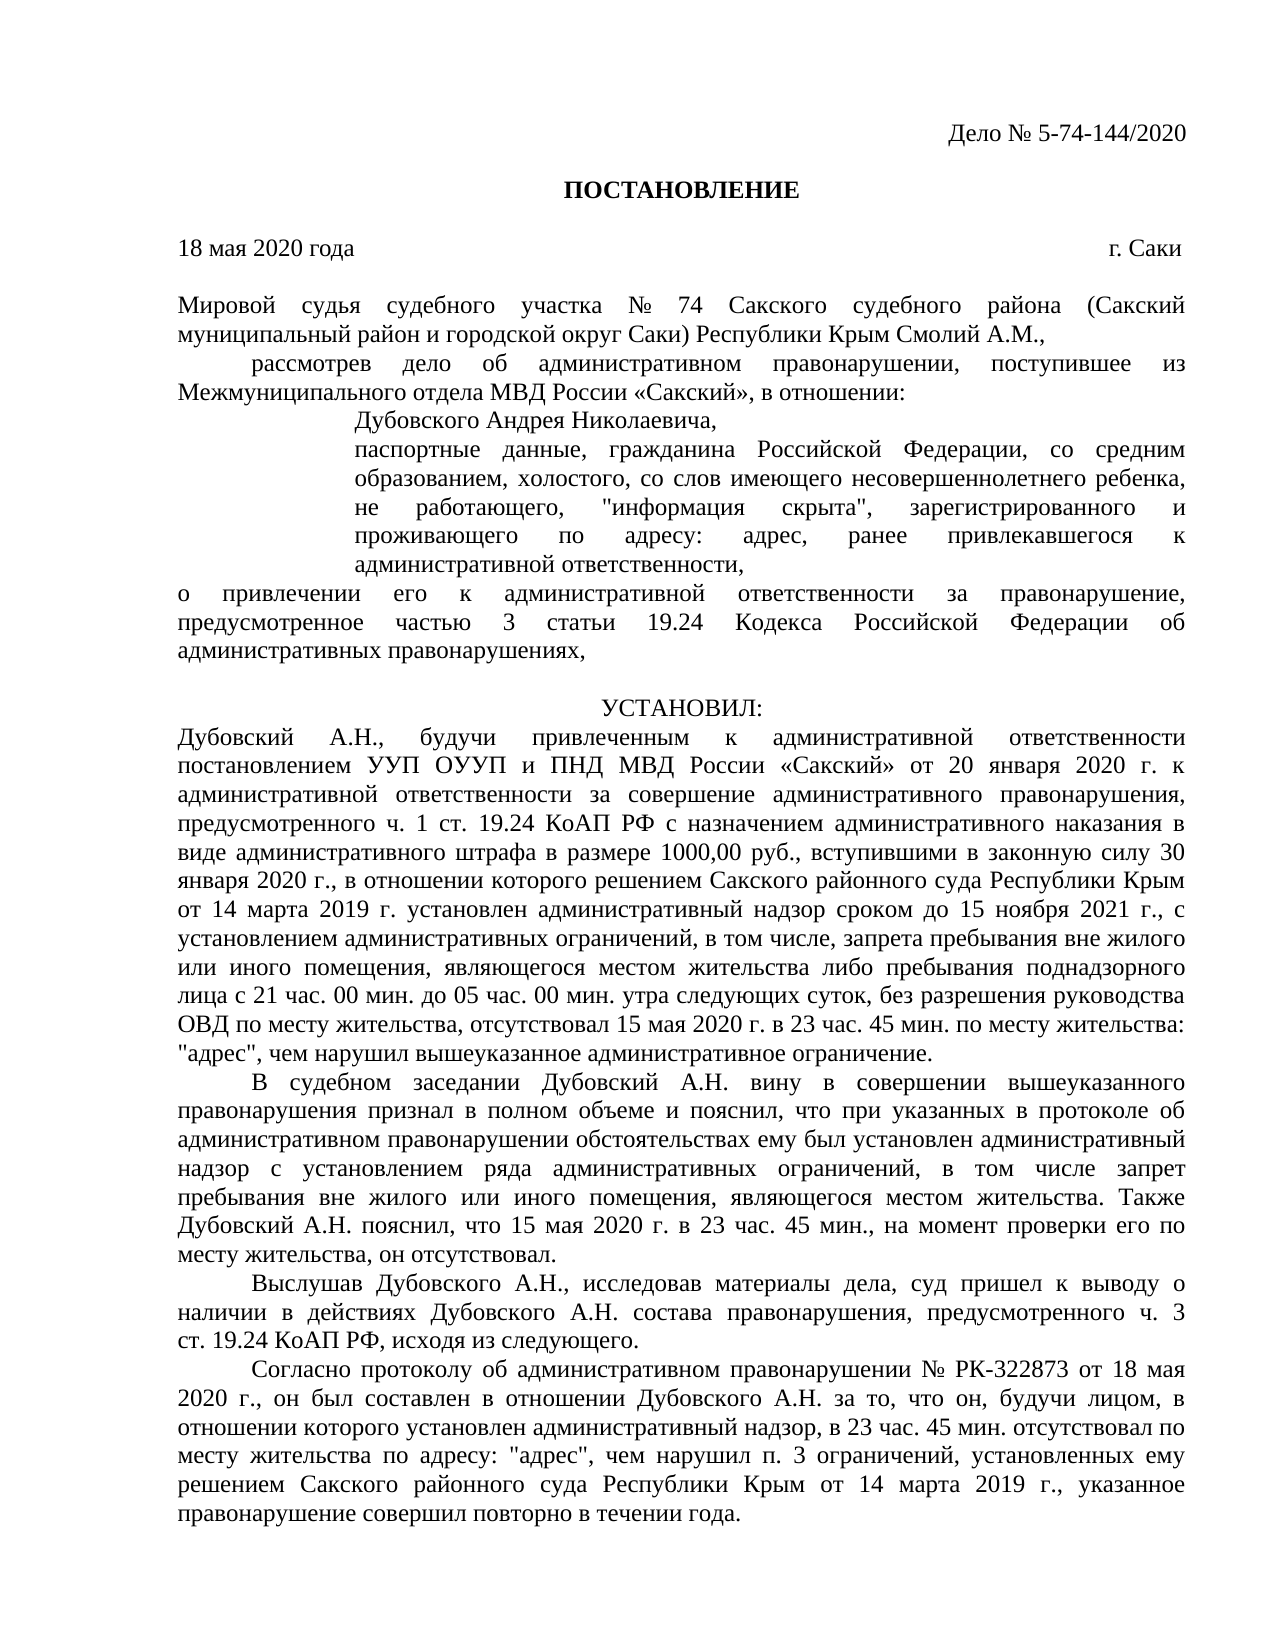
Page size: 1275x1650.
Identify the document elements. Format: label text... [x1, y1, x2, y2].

text о привлечении его к административной ответственности за правонарушение, предусмотренное частью 3 статьи 19.24 Кодекса Российской Федерации об административных правонарушениях, [177, 578, 1186, 664]
text Дубовского Андрея Николаевича, [354, 406, 1186, 434]
text Мировой судья судебного участка № 74 Сакского судебного района (Сакский муниципальный район и городской округ Саки) Республики Крым Смолий А.М., [177, 291, 1186, 348]
text рассмотрев дело об административном правонарушении, поступившее из Межмуниципального отдела МВД России «Сакский», в отношении: [177, 348, 1186, 406]
text В судебном заседании Дубовский А.Н. вину в совершении вышеуказанного правонарушения признал в полном объеме и пояснил, что при указанных в протоколе об административном правонарушении обстоятельствах ему был установлен административный надзор с установлением ряда административных ограничений, в том числе запрет пребывания вне жилого или иного помещения, являющегося местом жительства. Также Дубовский А.Н. пояснил, что 15 мая 2020 г. в 23 час. 45 мин., на момент проверки его по месту жительства, он отсутствовал. [177, 1067, 1186, 1268]
text паспортные данные, гражданина Российской Федерации, со средним образованием, холостого, со слов имеющего несовершеннолетнего ребенка, не работающего, "информация скрыта", зарегистрированного и проживающего по адресу: адрес, ранее привлекавшегося к административной ответственности, [354, 434, 1186, 578]
subtitle 18 мая 2020 года г. Саки [177, 233, 1186, 262]
subtitle Дело № 5-74-144/2020 [177, 118, 1186, 147]
text Дубовский А.Н., будучи привлеченным к административной ответственности постановлением УУП ОУУП и ПНД МВД России «Сакский» от 20 января 2020 г. к административной ответственности за совершение административного правонарушения, предусмотренного ч. 1 ст. 19.24 КоАП РФ с назначением административного наказания в виде административного штрафа в размере 1000,00 руб., вступившими в законную силу 30 января 2020 г., в отношении которого решением Сакского районного суда Республики Крым от 14 марта 2019 г. установлен административный надзор сроком до 15 ноября 2021 г., с установлением административных ограничений, в том числе, запрета пребывания вне жилого или иного помещения, являющегося местом жительства либо пребывания поднадзорного лица с 21 час. 00 мин. до 05 час. 00 мин. утра следующих суток, без разрешения руководства ОВД по месту жительства, отсутствовал 15 мая 2020 г. в 23 час. 45 мин. по месту жительства: "адрес", чем нарушил вышеуказанное административное ограничение. [177, 722, 1186, 1067]
text Выслушав Дубовского А.Н., исследовав материалы дела, суд пришел к выводу о наличии в действиях Дубовского А.Н. состава правонарушения, предусмотренного ч. 3 ст. 19.24 КоАП РФ, исходя из следующего. [177, 1268, 1186, 1354]
text УСТАНОВИЛ: [177, 693, 1186, 722]
text Согласно протоколу об административном правонарушении № РК-322873 от 18 мая 2020 г., он был составлен в отношении Дубовского А.Н. за то, что он, будучи лицом, в отношении которого установлен административный надзор, в 23 час. 45 мин. отсутствовал по месту жительства по адресу: "адрес", чем нарушил п. 3 ограничений, установленных ему решением Сакского районного суда Республики Крым от 14 марта 2019 г., указанное правонарушение совершил повторно в течении года. [177, 1354, 1186, 1527]
subtitle ПОСТАНОВЛЕНИЕ [177, 176, 1186, 204]
